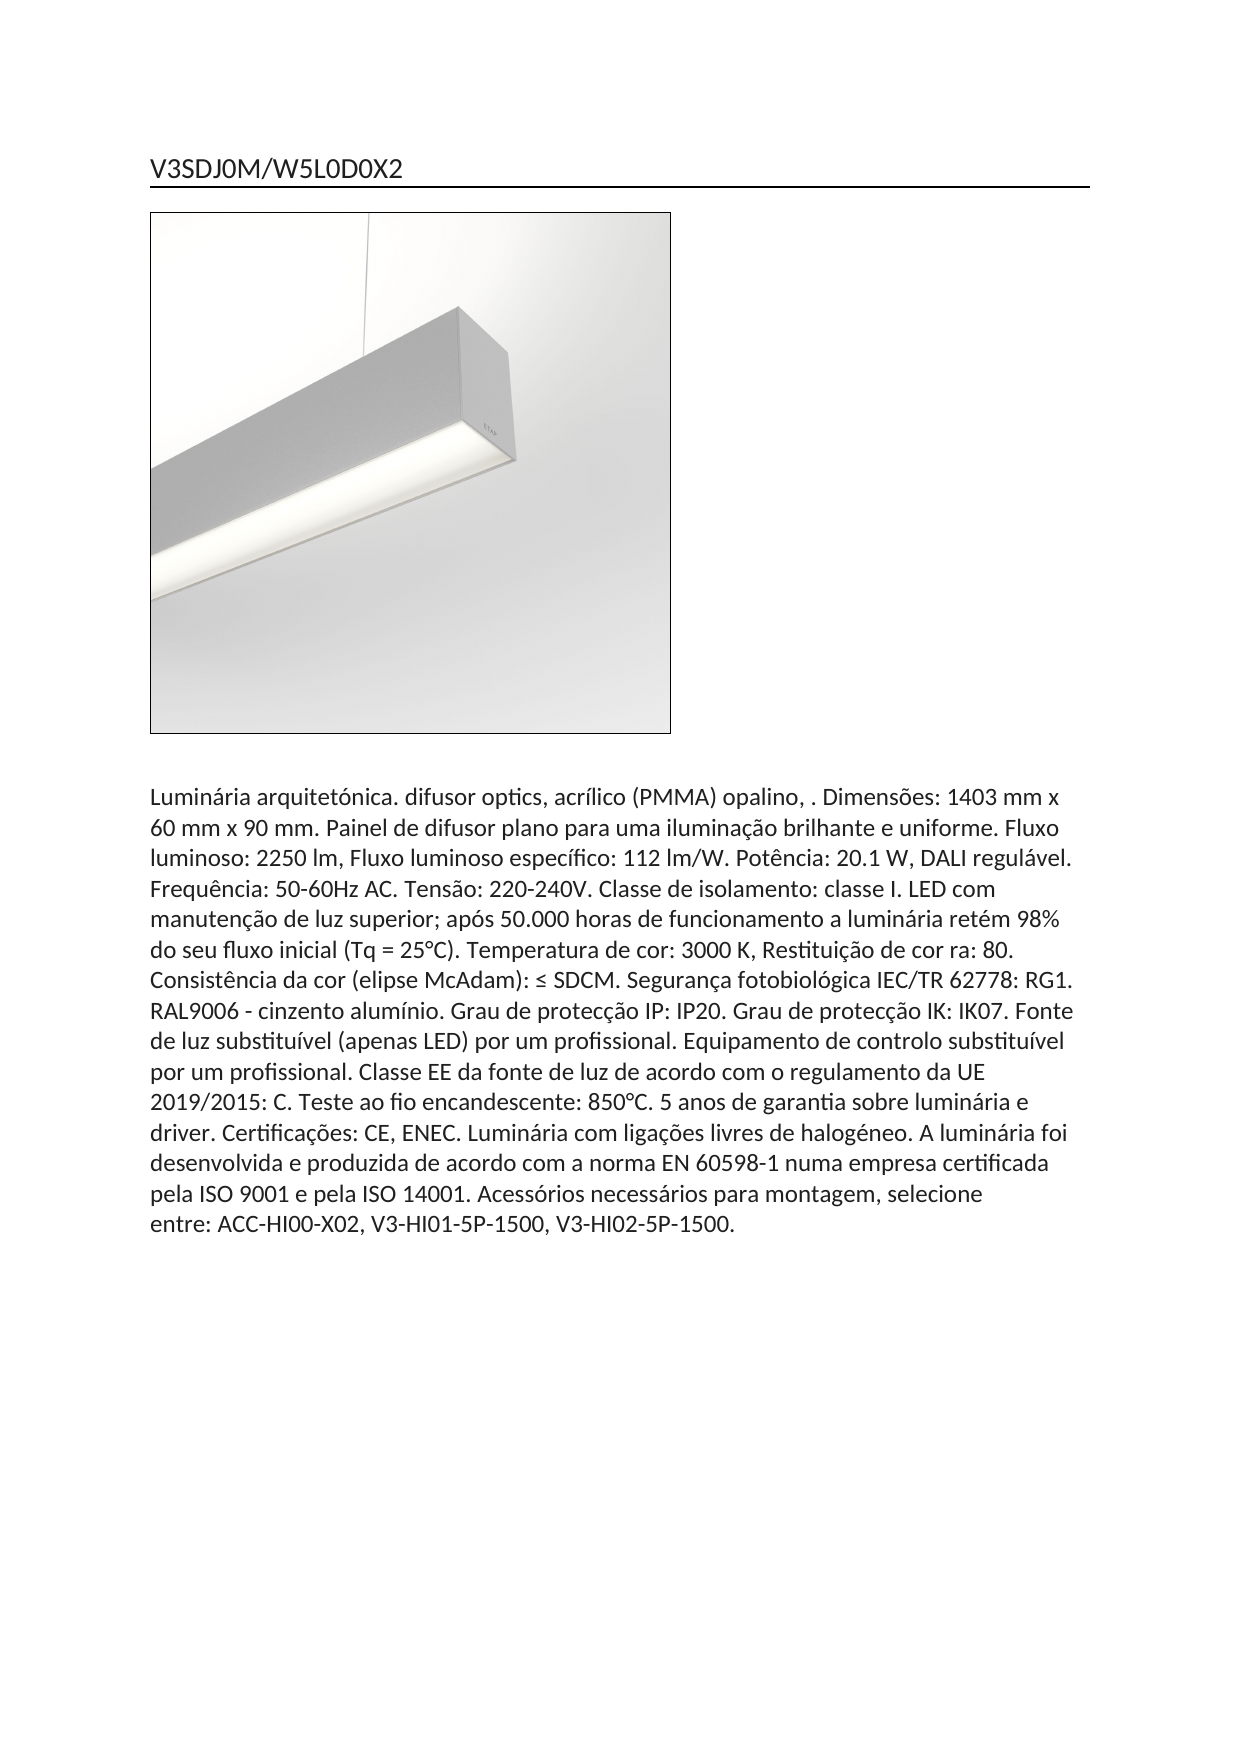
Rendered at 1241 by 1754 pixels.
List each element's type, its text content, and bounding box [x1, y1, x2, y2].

picture [151, 213, 670, 733]
text V3SDJ0M/W5L0D0X2 [150, 150, 1090, 186]
text Luminária arquitetónica. difusor optics, acrílico (PMMA) opalino, . Dimensões: 1403 mm x 60 mm x 90 mm. Painel de difusor plano para uma iluminação brilhante e uniforme. Fluxo luminoso: 2250 lm, Fluxo luminoso específico: 112 lm/W. Potência: 20.1 W, DALI regulável. Frequência: 50-60Hz AC. Tensão: 220-240V. Classe de isolamento: classe I. LED com manutenção de luz superior; após 50.000 horas de funcionamento a luminária retém 98% do seu fluxo inicial (Tq = 25°C). Temperatura de cor: 3000 K, Restituição de cor ra: 80. Consistência da cor (elipse McAdam): ≤ SDCM. Segurança fotobiológica IEC/TR 62778: RG1. RAL9006 - cinzento alumínio. Grau de protecção IP: IP20. Grau de protecção IK: IK07. Fonte de luz substituível (apenas LED) por um profissional. Equipamento de controlo substituível por um profissional. Classe EE da fonte de luz de acordo com o regulamento da UE 2019/2015: C. Teste ao fio encandescente: 850°C. 5 anos de garantia sobre luminária e driver. Certificações: CE, ENEC. Luminária com ligações livres de halogéneo. A luminária foi desenvolvida e produzida de acordo com a norma EN 60598-1 numa empresa certificada pela ISO 9001 e pela ISO 14001. Acessórios necessários para montagem, selecione entre: ACC-HI00-X02, V3-HI01-5P-1500, V3-HI02-5P-1500. [150, 781, 1090, 1239]
